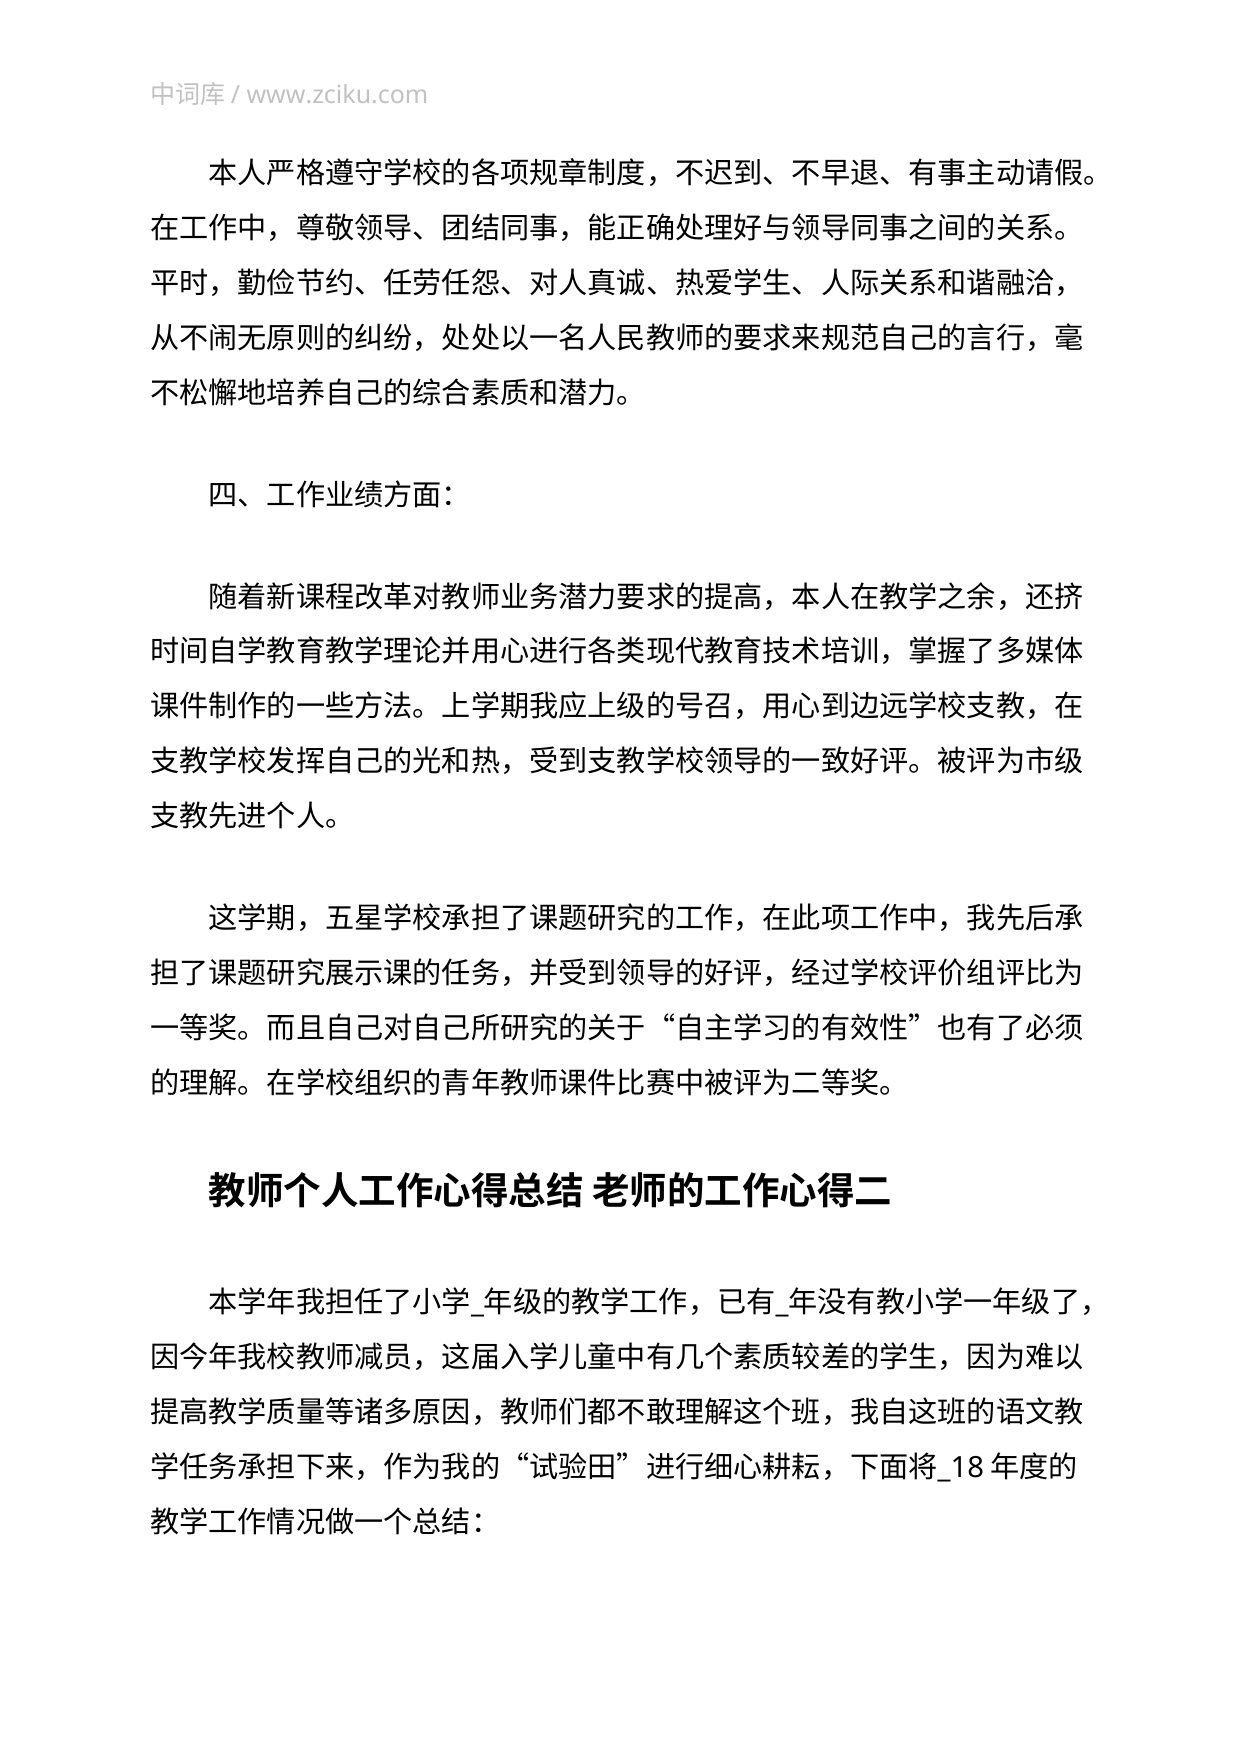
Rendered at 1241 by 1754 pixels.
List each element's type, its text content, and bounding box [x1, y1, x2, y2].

text 本学年我担任了小学_年级的教学工作，已有_年没有教小学一年级了，因今年我校教师减员，这届入学儿童中有几个素质较差的学生，因为难以提高教学质量等诸多原因，教师们都不敢理解这个班，我自这班的语文教学任务承担下来，作为我的“试验田”进行细心耕耘，下面将_18年度的教学工作情况做一个总结： [150, 1278, 1090, 1540]
text 教师个人工作心得总结 老师的工作心得二 [150, 1161, 1090, 1215]
text 本人严格遵守学校的各项规章制度，不迟到、不早退、有事主动请假。在工作中，尊敬领导、团结同事，能正确处理好与领导同事之间的关系。平时，勤俭节约、任劳任怨、对人真诚、热爱学生、人际关系和谐融洽，从不闹无原则的纠纷，处处以一名人民教师的要求来规范自己的言行，毫不松懈地培养自己的综合素质和潜力。 [150, 150, 1090, 412]
text 四、工作业绩方面： [150, 471, 1090, 514]
text 这学期，五星学校承担了课题研究的工作，在此项工作中，我先后承担了课题研究展示课的任务，并受到领导的好评，经过学校评价组评比为一等奖。而且自己对自己所研究的关于“自主学习的有效性”也有了必须的理解。在学校组织的青年教师课件比赛中被评为二等奖。 [150, 894, 1090, 1101]
text 随着新课程改革对教师业务潜力要求的提高，本人在教学之余，还挤时间自学教育教学理论并用心进行各类现代教育技术培训，掌握了多媒体课件制作的一些方法。上学期我应上级的号召，用心到边远学校支教，在支教学校发挥自己的光和热，受到支教学校领导的一致好评。被评为市级支教先进个人。 [150, 573, 1090, 835]
